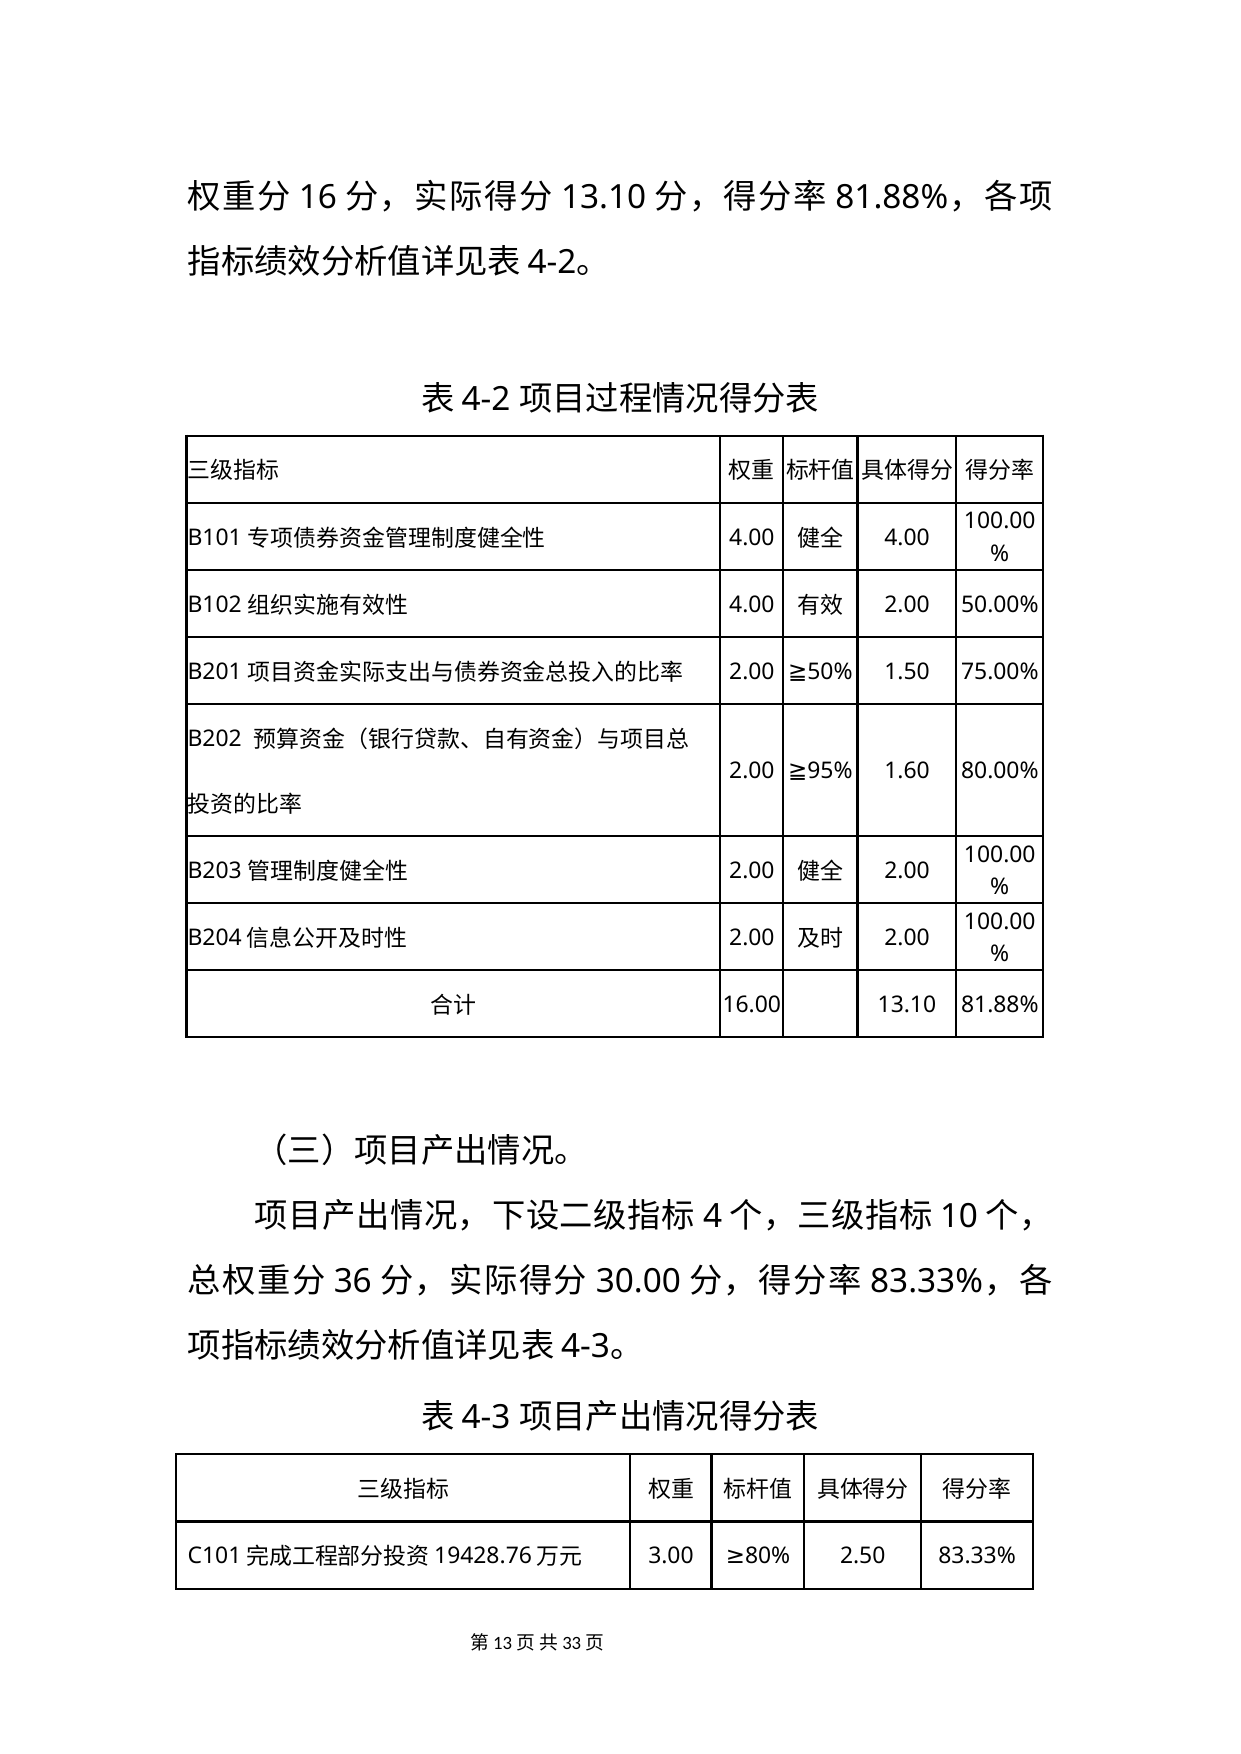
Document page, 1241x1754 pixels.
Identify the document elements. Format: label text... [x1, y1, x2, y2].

table_cell 80.00% [957, 705, 1042, 835]
table_header 三级指标 [177, 1455, 629, 1520]
table_header 具体得分 [805, 1455, 920, 1520]
text 表4-3 项目产出情况得分表 [187, 1382, 1053, 1447]
table_cell 合计 [188, 971, 719, 1036]
table_cell 100.00% [957, 837, 1042, 902]
table_cell B101 专项债券资金管理制度健全性 [188, 504, 719, 569]
table_cell ≧95% [784, 705, 856, 835]
table_cell 83.33% [922, 1523, 1032, 1587]
table_header 标杆值 [784, 437, 856, 502]
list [187, 162, 1053, 292]
table_cell B202 预算资金（银行贷款、自有资金）与项目总 投资的比率 [188, 705, 719, 835]
table_cell 3.00 [631, 1523, 710, 1587]
table_cell 1.50 [859, 638, 955, 703]
table_cell 及时 [784, 904, 856, 969]
text 表4-2 项目过程情况得分表 [187, 363, 1053, 428]
table_header 标杆值 [713, 1455, 803, 1520]
table_cell 4.00 [721, 504, 782, 569]
table_cell 4.00 [859, 504, 955, 569]
table_cell C101完成工程部分投资19428.76万元 [177, 1523, 629, 1587]
table_cell B204信息公开及时性 [188, 904, 719, 969]
table_header 得分率 [957, 437, 1042, 502]
table_cell 有效 [784, 571, 856, 636]
table_cell ≧50% [784, 638, 856, 703]
list 项目产出情况，下设二级指标4个，三级指标10个，总权重分36分，实际得分30.00分，得分率83.33%，各项指标绩效分析值详见表4-3。 [187, 1181, 1053, 1376]
table_cell 50.00% [957, 571, 1042, 636]
table_header 得分率 [922, 1455, 1032, 1520]
table_cell [784, 971, 856, 1036]
table_cell B102 组织实施有效性 [188, 571, 719, 636]
table_header 权重 [631, 1455, 710, 1520]
table_cell 75.00% [957, 638, 1042, 703]
table_cell 13.10 [859, 971, 955, 1036]
table_header 三级指标 [188, 437, 719, 502]
table_cell 2.00 [721, 638, 782, 703]
table_cell 100.00% [957, 504, 1042, 569]
table_cell 健全 [784, 504, 856, 569]
table_header 权重 [721, 437, 782, 502]
table_cell B203 管理制度健全性 [188, 837, 719, 902]
table_cell 2.00 [721, 904, 782, 969]
table_cell 4.00 [721, 571, 782, 636]
table_cell ≥80% [713, 1523, 803, 1587]
table_cell 2.00 [859, 904, 955, 969]
table_cell B201 项目资金实际支出与债券资金总投入的比率 [188, 638, 719, 703]
table_cell 2.00 [859, 837, 955, 902]
table_cell 1.60 [859, 705, 955, 835]
table_cell 健全 [784, 837, 856, 902]
list 项目产出情况。 [187, 1116, 1053, 1181]
table_cell 81.88% [957, 971, 1042, 1036]
table_cell 2.50 [805, 1523, 920, 1587]
table_cell 100.00% [957, 904, 1042, 969]
table_cell 2.00 [859, 571, 955, 636]
table_cell 2.00 [721, 837, 782, 902]
table_cell 16.00 [721, 971, 782, 1036]
table_cell 2.00 [721, 705, 782, 835]
table_header 具体得分 [859, 437, 955, 502]
